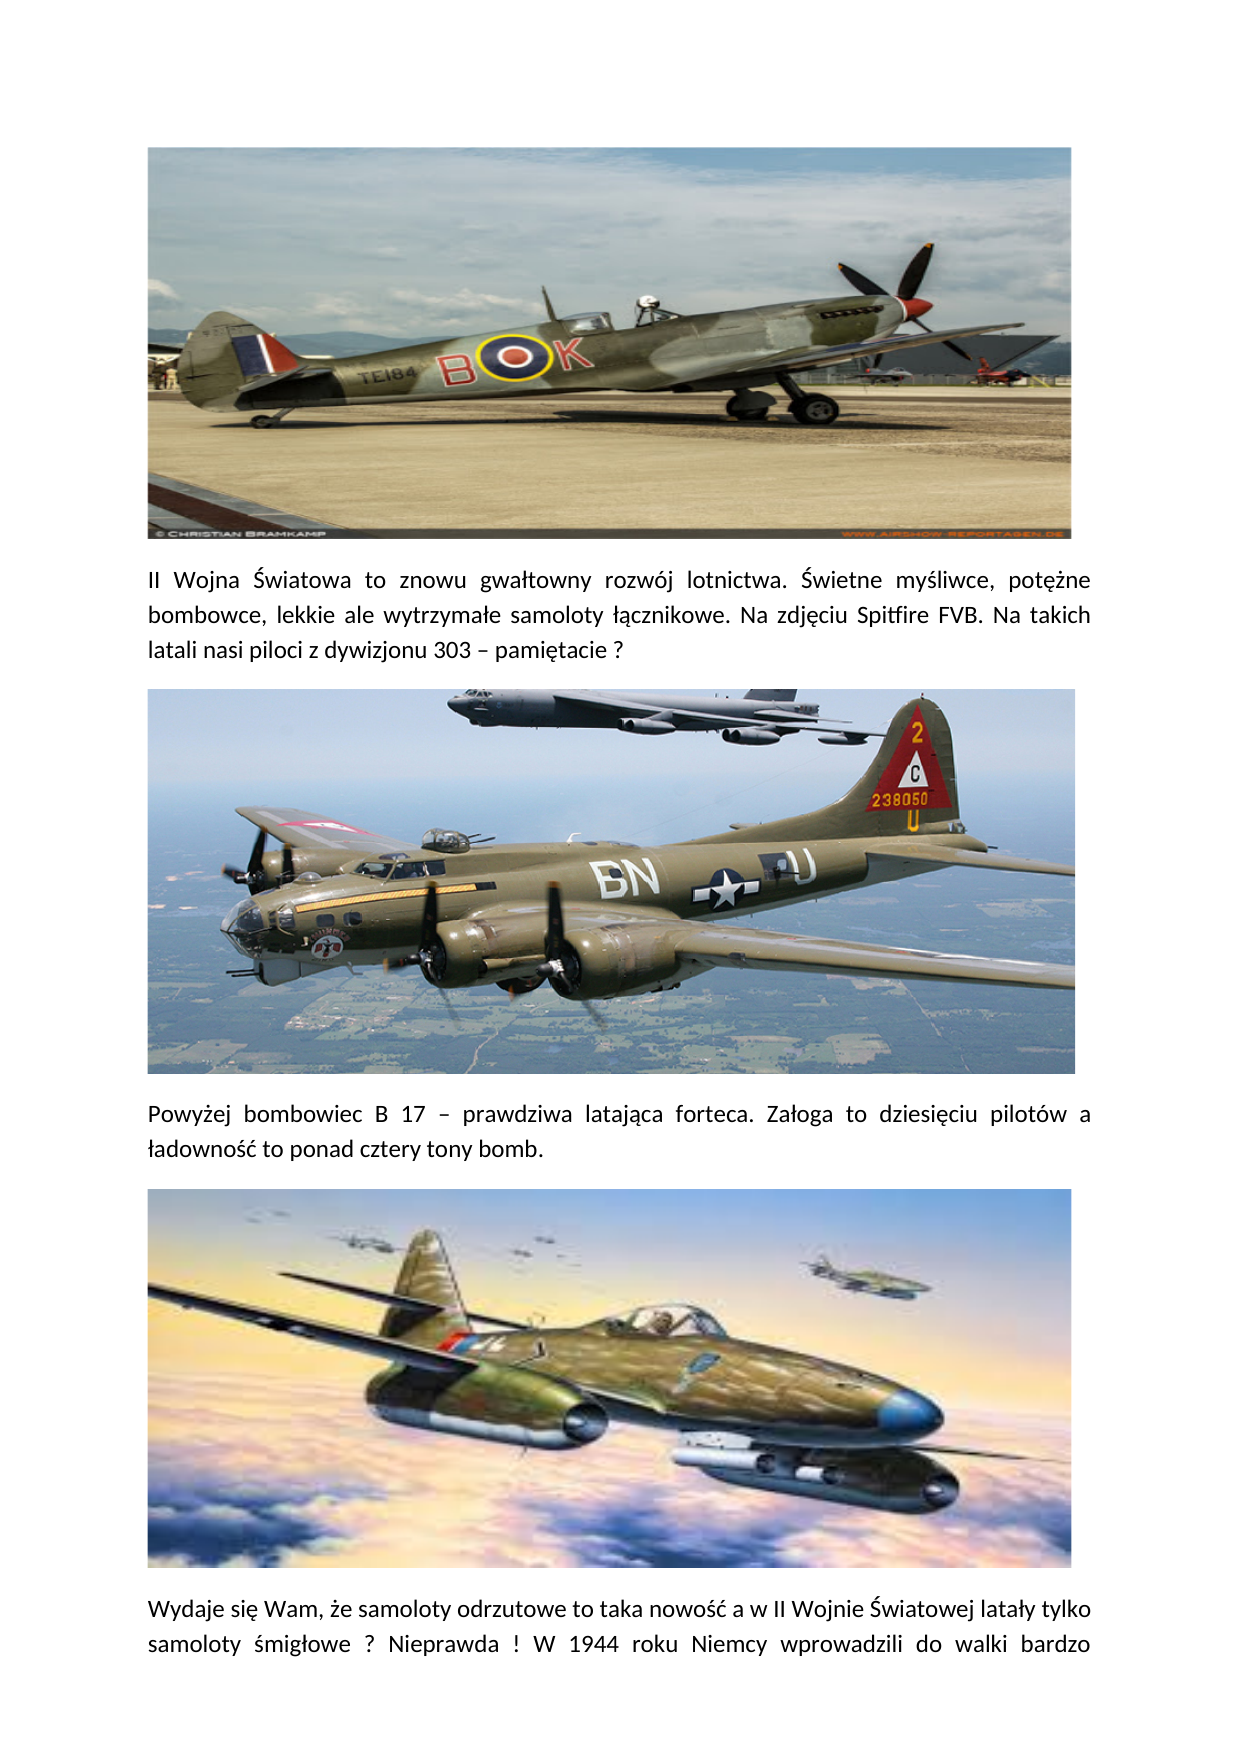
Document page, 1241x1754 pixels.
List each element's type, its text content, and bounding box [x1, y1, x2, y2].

text Powyżej bombowiec B 17 – prawdziwa latająca forteca. Załoga to dziesięciu pilotów a ładowność to ponad cztery tony bomb. [148, 1098, 1093, 1164]
picture [147, 1189, 1072, 1568]
picture [147, 147, 1072, 539]
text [148, 1593, 1093, 1658]
text II Wojna Światowa to znowu gwałtowny rozwój lotnictwa. Świetne myśliwce, potężne bombowce, lekkie ale wytrzymałe samoloty łącznikowe. Na zdjęciu Spitfire FVB. Na takich latali nasi piloci z dywizjonu 303 – pamiętacie ? [148, 564, 1093, 664]
picture [147, 689, 1075, 1074]
